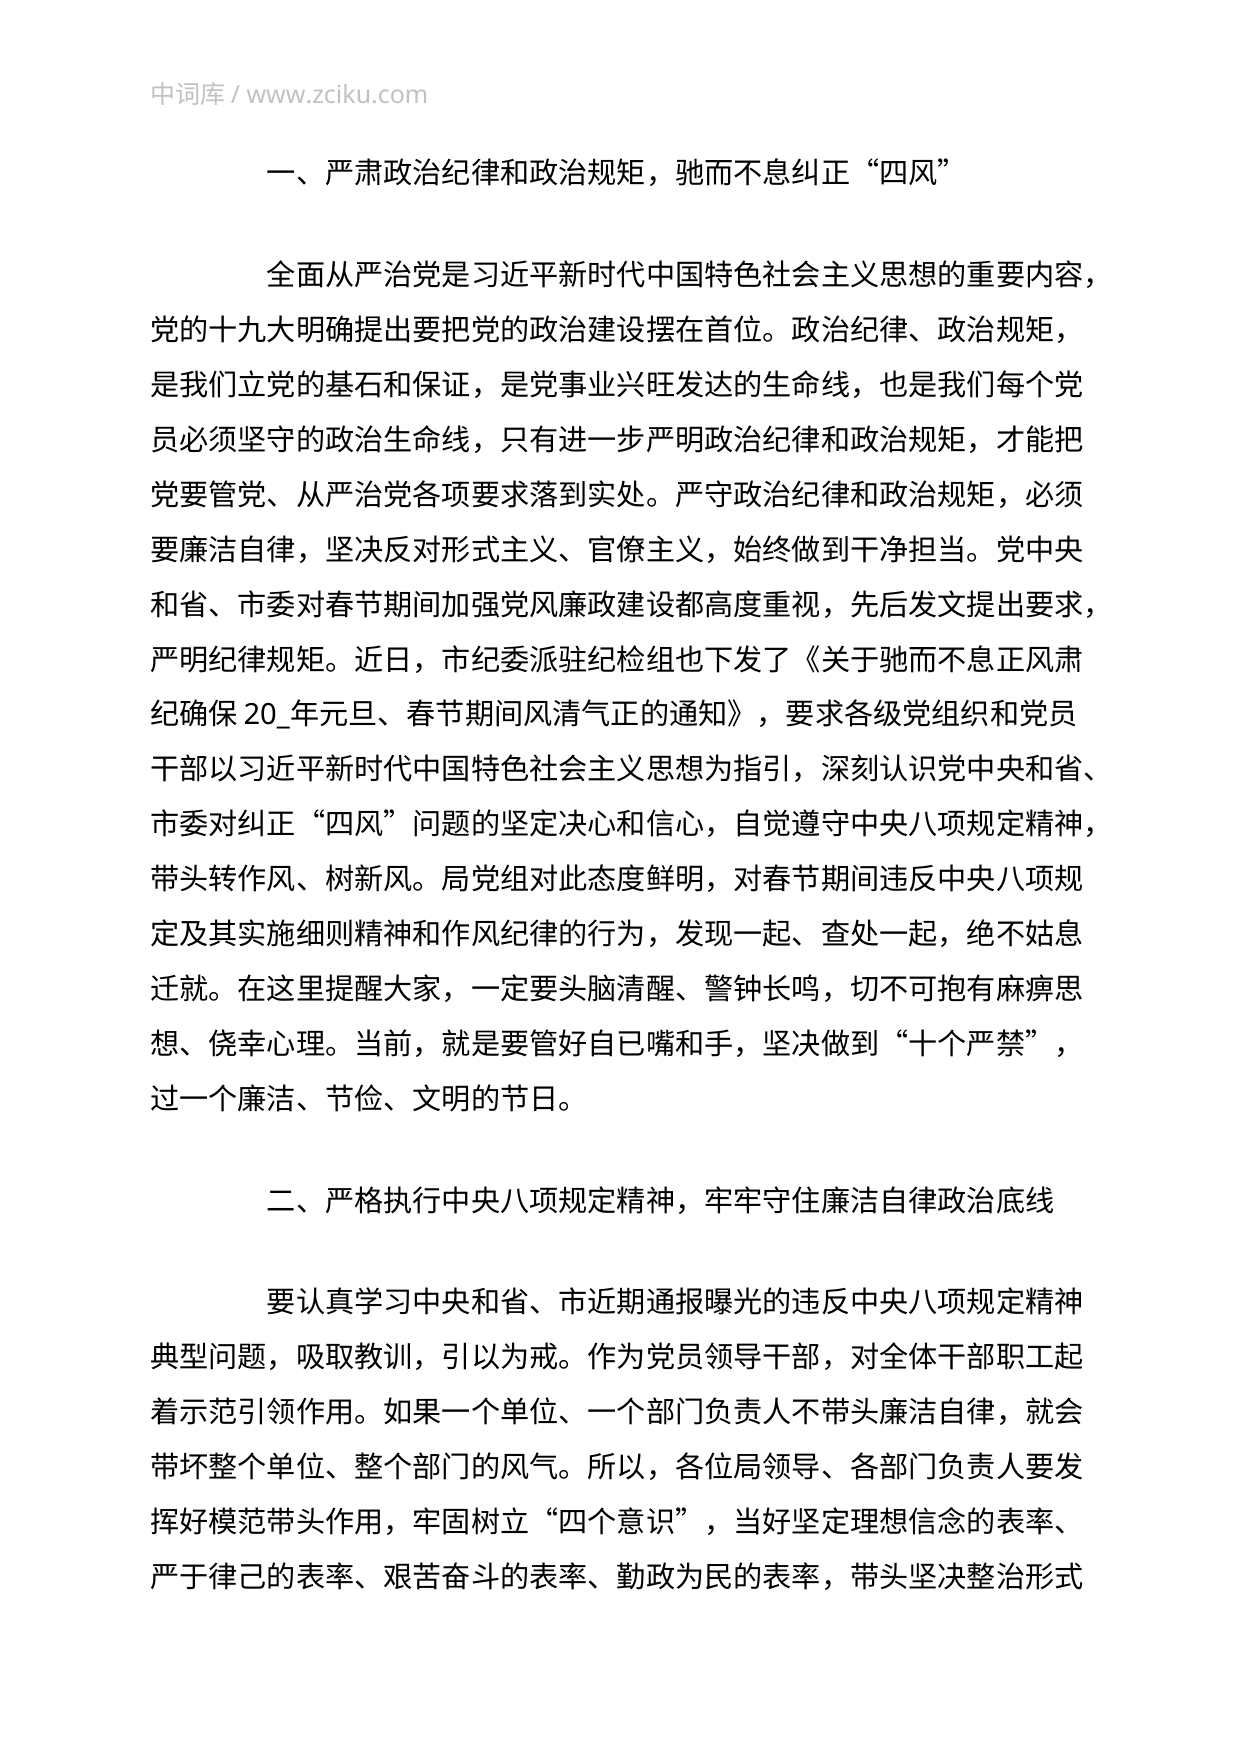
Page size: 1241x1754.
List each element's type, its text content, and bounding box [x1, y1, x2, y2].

text 二、严格执行中央八项规定精神，牢牢守住廉洁自律政治底线 [150, 1177, 1090, 1219]
text 一、严肃政治纪律和政治规矩，驰而不息纠正“四风” [150, 150, 1090, 192]
text 全面从严治党是习近平新时代中国特色社会主义思想的重要内容，党的十九大明确提出要把党的政治建设摆在首位。政治纪律、政治规矩，是我们立党的基石和保证，是党事业兴旺发达的生命线，也是我们每个党员必须坚守的政治生命线，只有进一步严明政治纪律和政治规矩，才能把党要管党、从严治党各项要求落到实处。严守政治纪律和政治规矩，必须要廉洁自律，坚决反对形式主义、官僚主义，始终做到干净担当。党中央和省、市委对春节期间加强党风廉政建设都高度重视，先后发文提出要求，严明纪律规矩。近日，市纪委派驻纪检组也下发了《关于驰而不息正风肃纪确保20_年元旦、春节期间风清气正的通知》，要求各级党组织和党员干部以习近平新时代中国特色社会主义思想为指引，深刻认识党中央和省、市委对纠正“四风”问题的坚定决心和信心，自觉遵守中央八项规定精神，带头转作风、树新风。局党组对此态度鲜明，对春节期间违反中央八项规定及其实施细则精神和作风纪律的行为，发现一起、查处一起，绝不姑息迁就。在这里提醒大家，一定要头脑清醒、警钟长鸣，切不可抱有麻痹思想、侥幸心理。当前，就是要管好自已嘴和手，坚决做到“十个严禁”，过一个廉洁、节俭、文明的节日。 [150, 252, 1090, 1118]
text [150, 1279, 1090, 1596]
